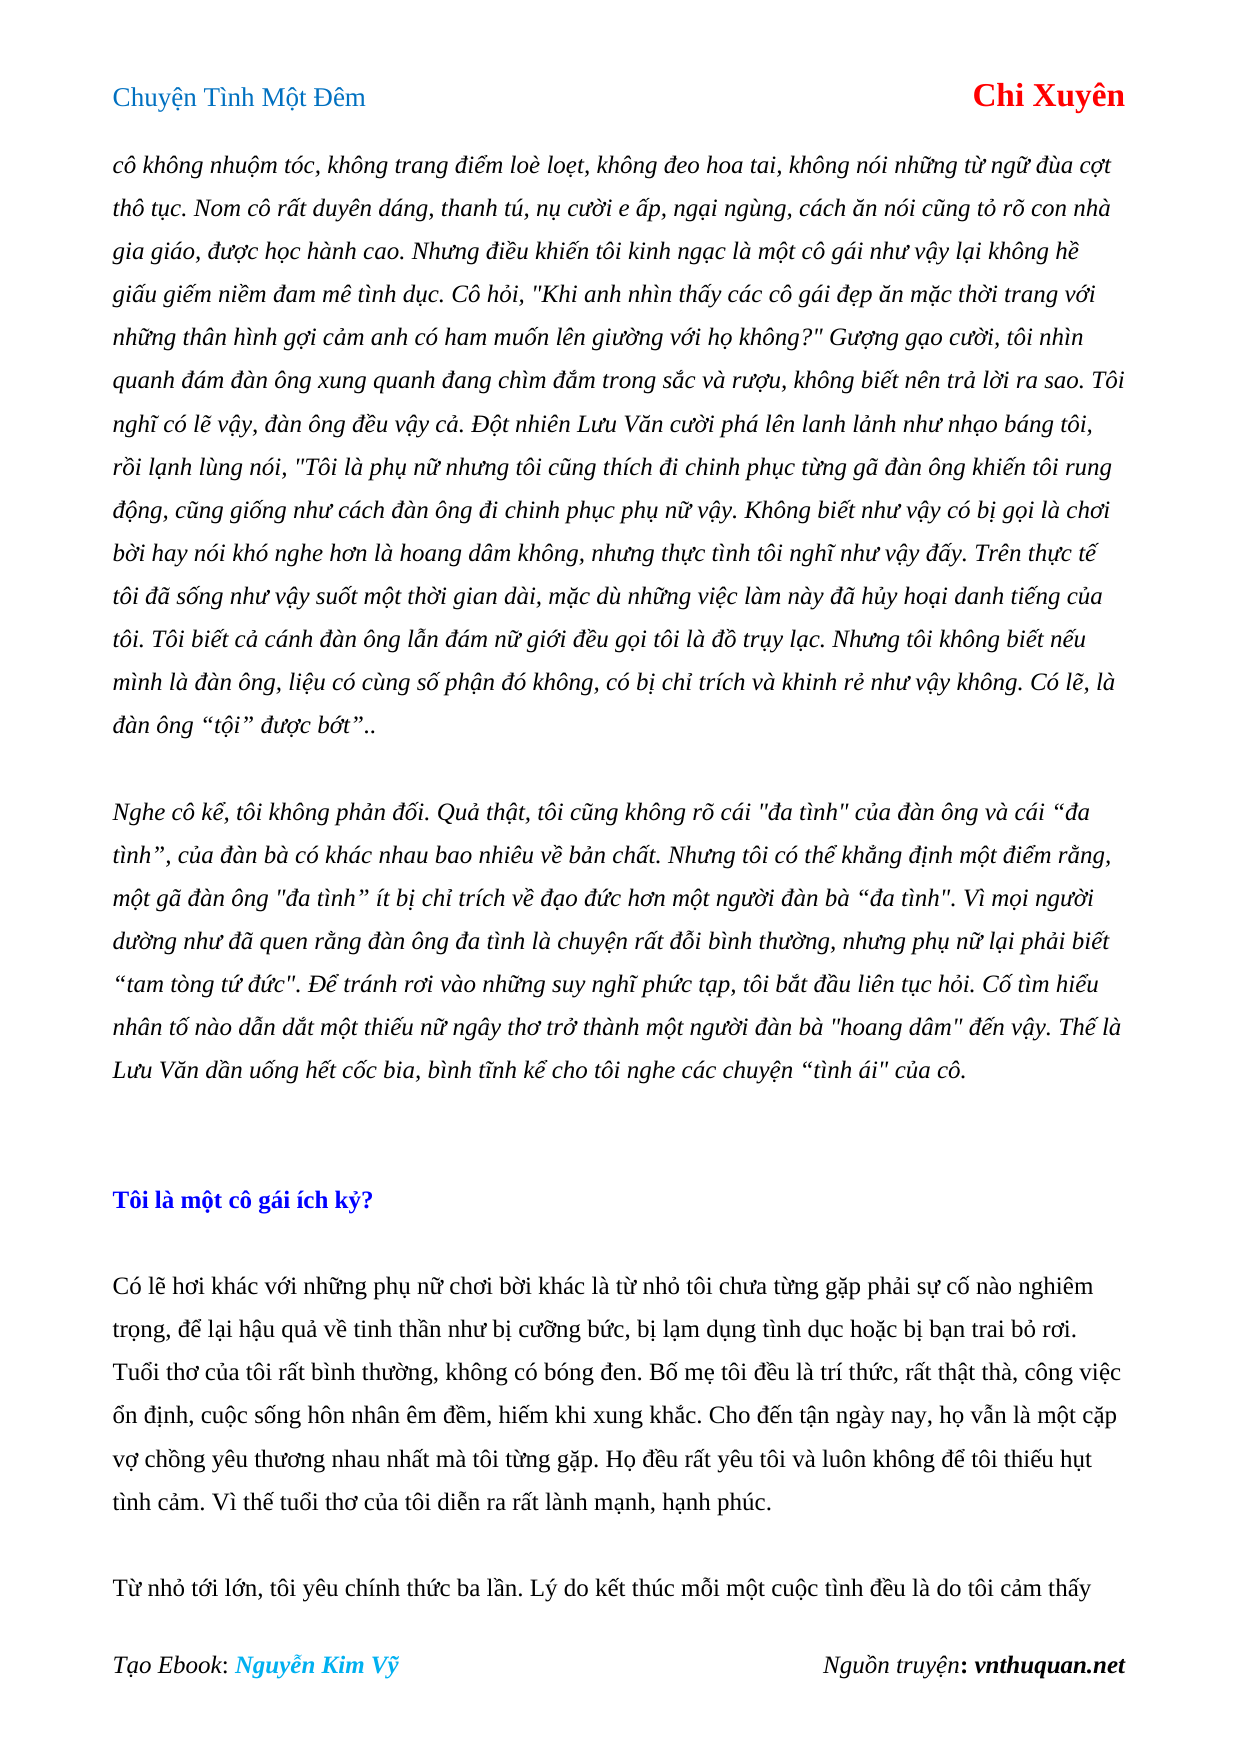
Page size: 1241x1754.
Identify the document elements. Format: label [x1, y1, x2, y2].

text [112, 150, 1128, 1602]
